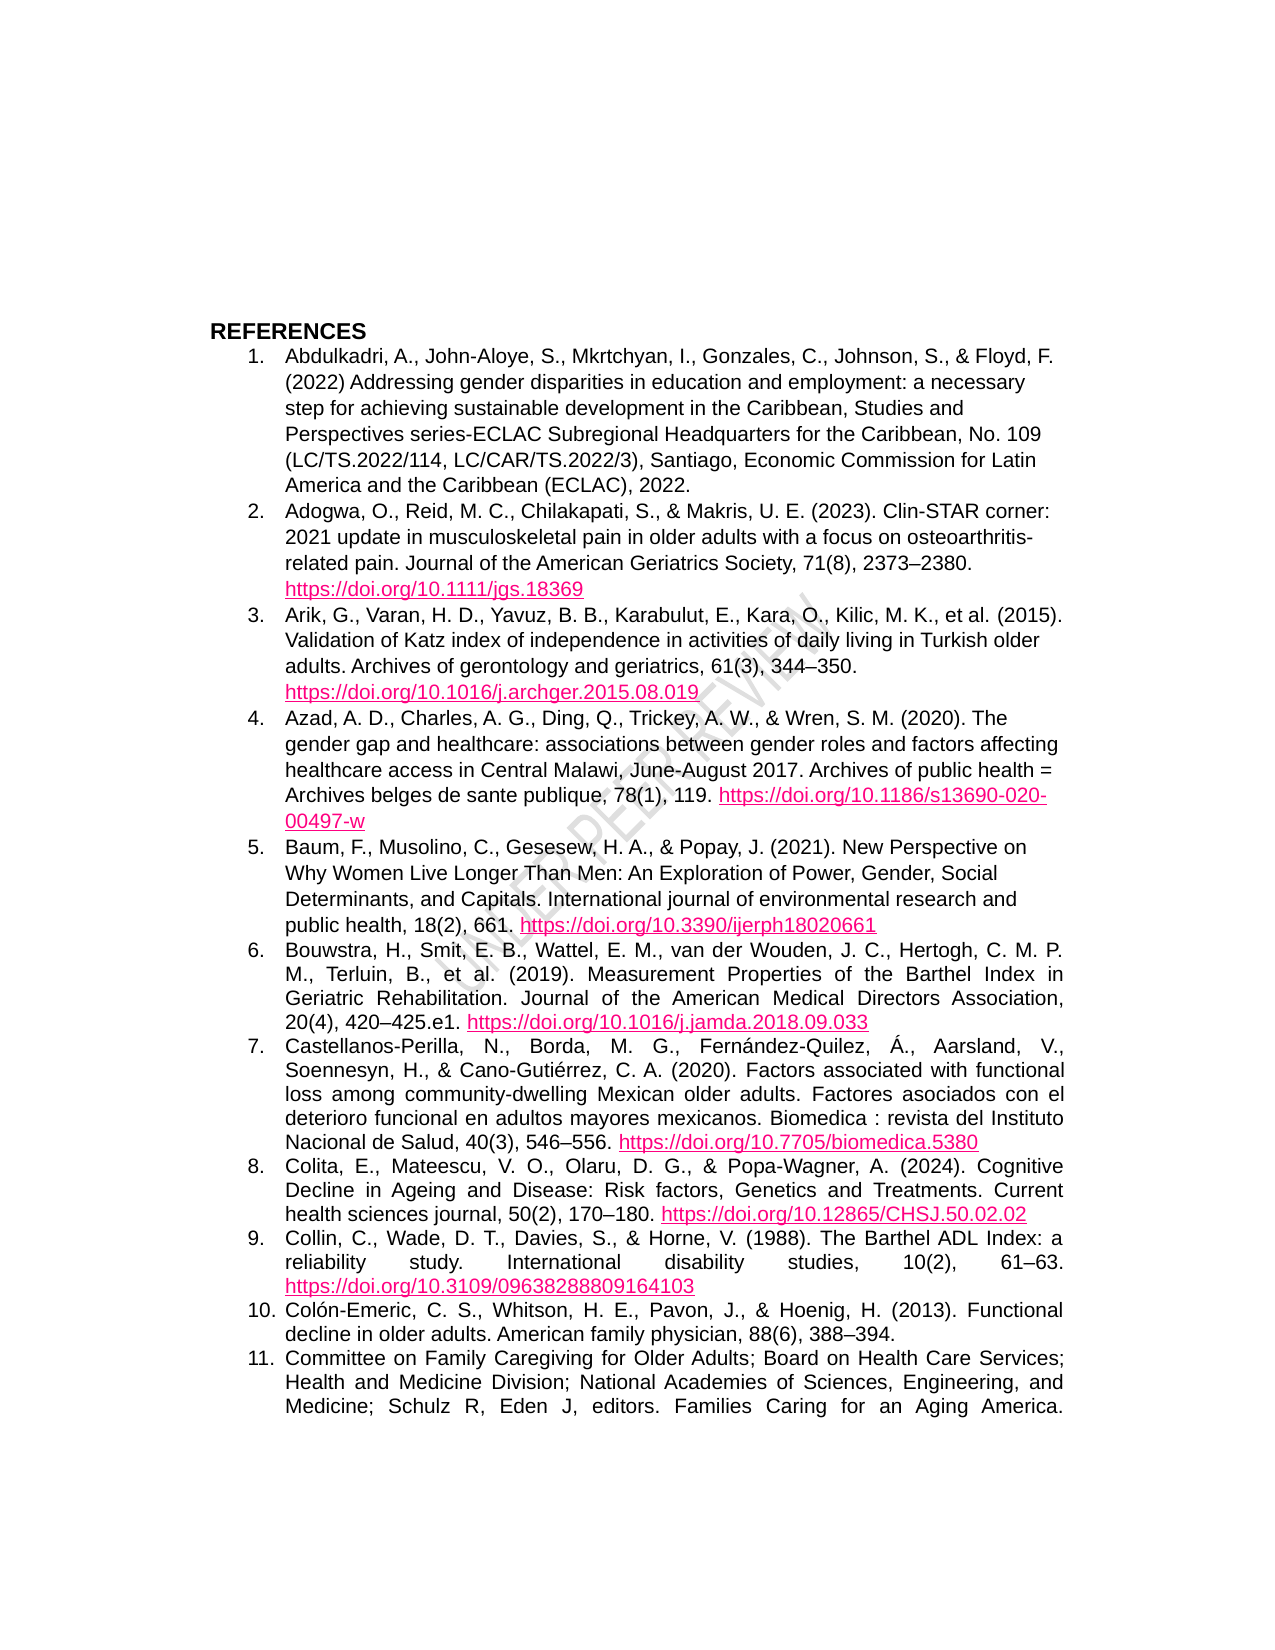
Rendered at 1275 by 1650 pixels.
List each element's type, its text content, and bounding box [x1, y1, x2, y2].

list Abdulkadri, A., John-Aloye, S., Mkrtchyan, I., Gonzales, C., Johnson, S., & Floyd, F. (2022) Addressing gender disparities in education and employment: a necessary step for achieving sustainable development in the Caribbean, Studies and Perspectives series-ECLAC Subregional Headquarters for the Caribbean, No. 109 (LC/TS.2022/114, LC/CAR/TS.2022/3), Santiago, Economic Commission for Latin America and the Caribbean (ECLAC), 2022. [247, 344, 1065, 497]
list Colón-Emeric, C. S., Whitson, H. E., Pavon, J., & Hoenig, H. (2013). Functional decline in older adults. American family physician, 88(6), 388–394. [247, 1298, 1065, 1346]
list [247, 1346, 1065, 1417]
list Adogwa, O., Reid, M. C., Chilakapati, S., & Makris, U. E. (2023). Clin-STAR corner: 2021 update in musculoskeletal pain in older adults with a focus on osteoarthritis-related pain. Journal of the American Geriatrics Society, 71(8), 2373–2380. https://doi.org/10.1111/jgs.18369 [247, 499, 1065, 601]
list Bouwstra, H., Smit, E. B., Wattel, E. M., van der Wouden, J. C., Hertogh, C. M. P. M., Terluin, B., et al. (2019). Measurement Properties of the Barthel Index in Geriatric Rehabilitation. Journal of the American Medical Directors Association, 20(4), 420–425.e1. https://doi.org/10.1016/j.jamda.2018.09.033 [247, 938, 1065, 1034]
list Castellanos-Perilla, N., Borda, M. G., Fernández-Quilez, Á., Aarsland, V., Soennesyn, H., & Cano-Gutiérrez, C. A. (2020). Factors associated with functional loss among community-dwelling Mexican older adults. Factores asociados con el deterioro funcional en adultos mayores mexicanos. Biomedica : revista del Instituto Nacional de Salud, 40(3), 546–556. https://doi.org/10.7705/biomedica.5380 [247, 1034, 1065, 1154]
list Azad, A. D., Charles, A. G., Ding, Q., Trickey, A. W., & Wren, S. M. (2020). The gender gap and healthcare: associations between gender roles and factors affecting healthcare access in Central Malawi, June-August 2017. Archives of public health = Archives belges de sante publique, 78(1), 119. https://doi.org/10.1186/s13690-020-00497-w [247, 706, 1065, 833]
list Colita, E., Mateescu, V. O., Olaru, D. G., & Popa-Wagner, A. (2024). Cognitive Decline in Ageing and Disease: Risk factors, Genetics and Treatments. Current health sciences journal, 50(2), 170–180. https://doi.org/10.12865/CHSJ.50.02.02 [247, 1154, 1065, 1226]
list Baum, F., Musolino, C., Gesesew, H. A., & Popay, J. (2021). New Perspective on Why Women Live Longer Than Men: An Exploration of Power, Gender, Social Determinants, and Capitals. International journal of environmental research and public health, 18(2), 661. https://doi.org/10.3390/ijerph18020661 [247, 835, 1065, 936]
list Arik, G., Varan, H. D., Yavuz, B. B., Karabulut, E., Kara, O., Kilic, M. K., et al. (2015). Validation of Katz index of independence in activities of daily living in Turkish older adults. Archives of gerontology and geriatrics, 61(3), 344–350. https://doi.org/10.1016/j.archger.2015.08.019 [247, 602, 1065, 704]
text References [210, 318, 1065, 344]
list Collin, C., Wade, D. T., Davies, S., & Horne, V. (1988). The Barthel ADL Index: a reliability study. International disability studies, 10(2), 61–63. https://doi.org/10.3109/09638288809164103 [247, 1226, 1065, 1298]
